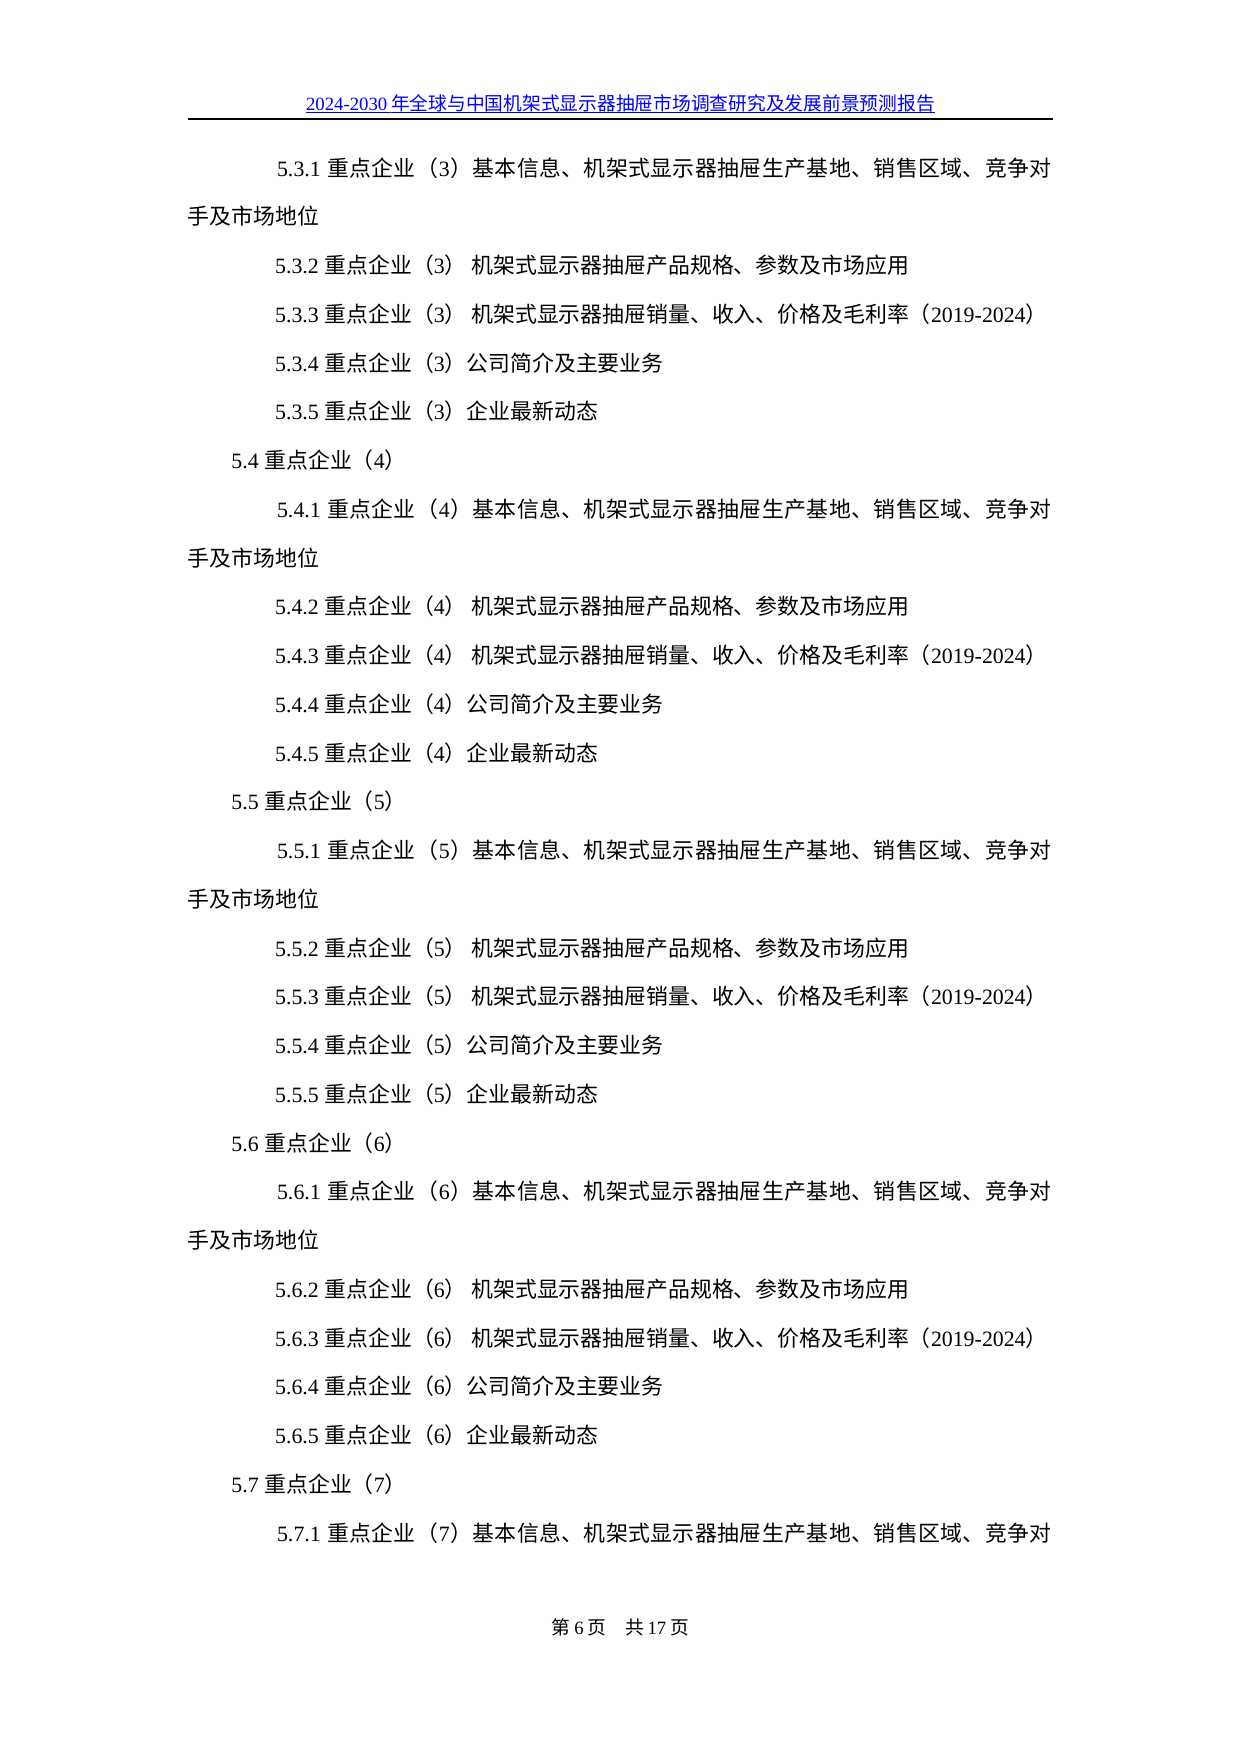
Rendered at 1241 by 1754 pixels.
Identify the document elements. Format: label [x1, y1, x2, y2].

text [187, 150, 1053, 1548]
